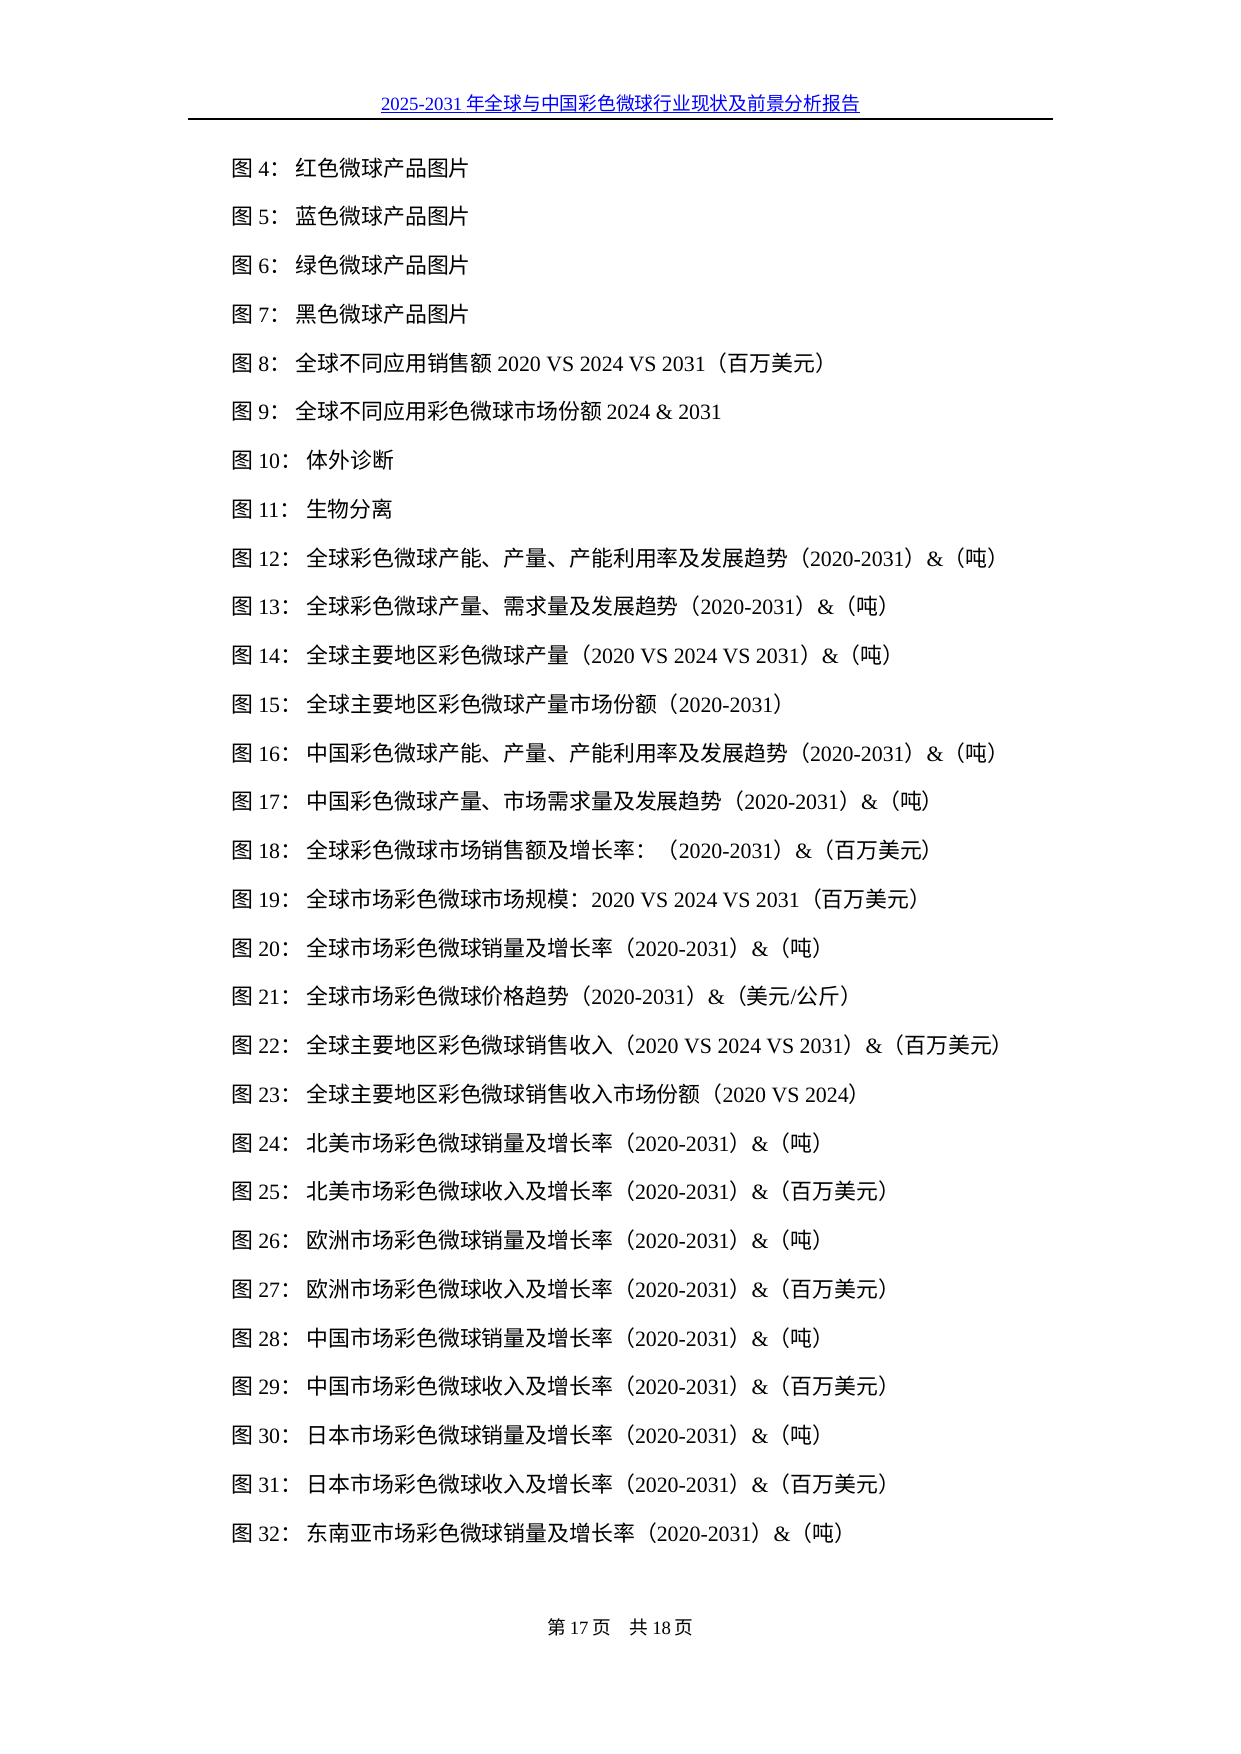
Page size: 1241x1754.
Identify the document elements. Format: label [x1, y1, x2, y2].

text [187, 150, 1053, 1548]
